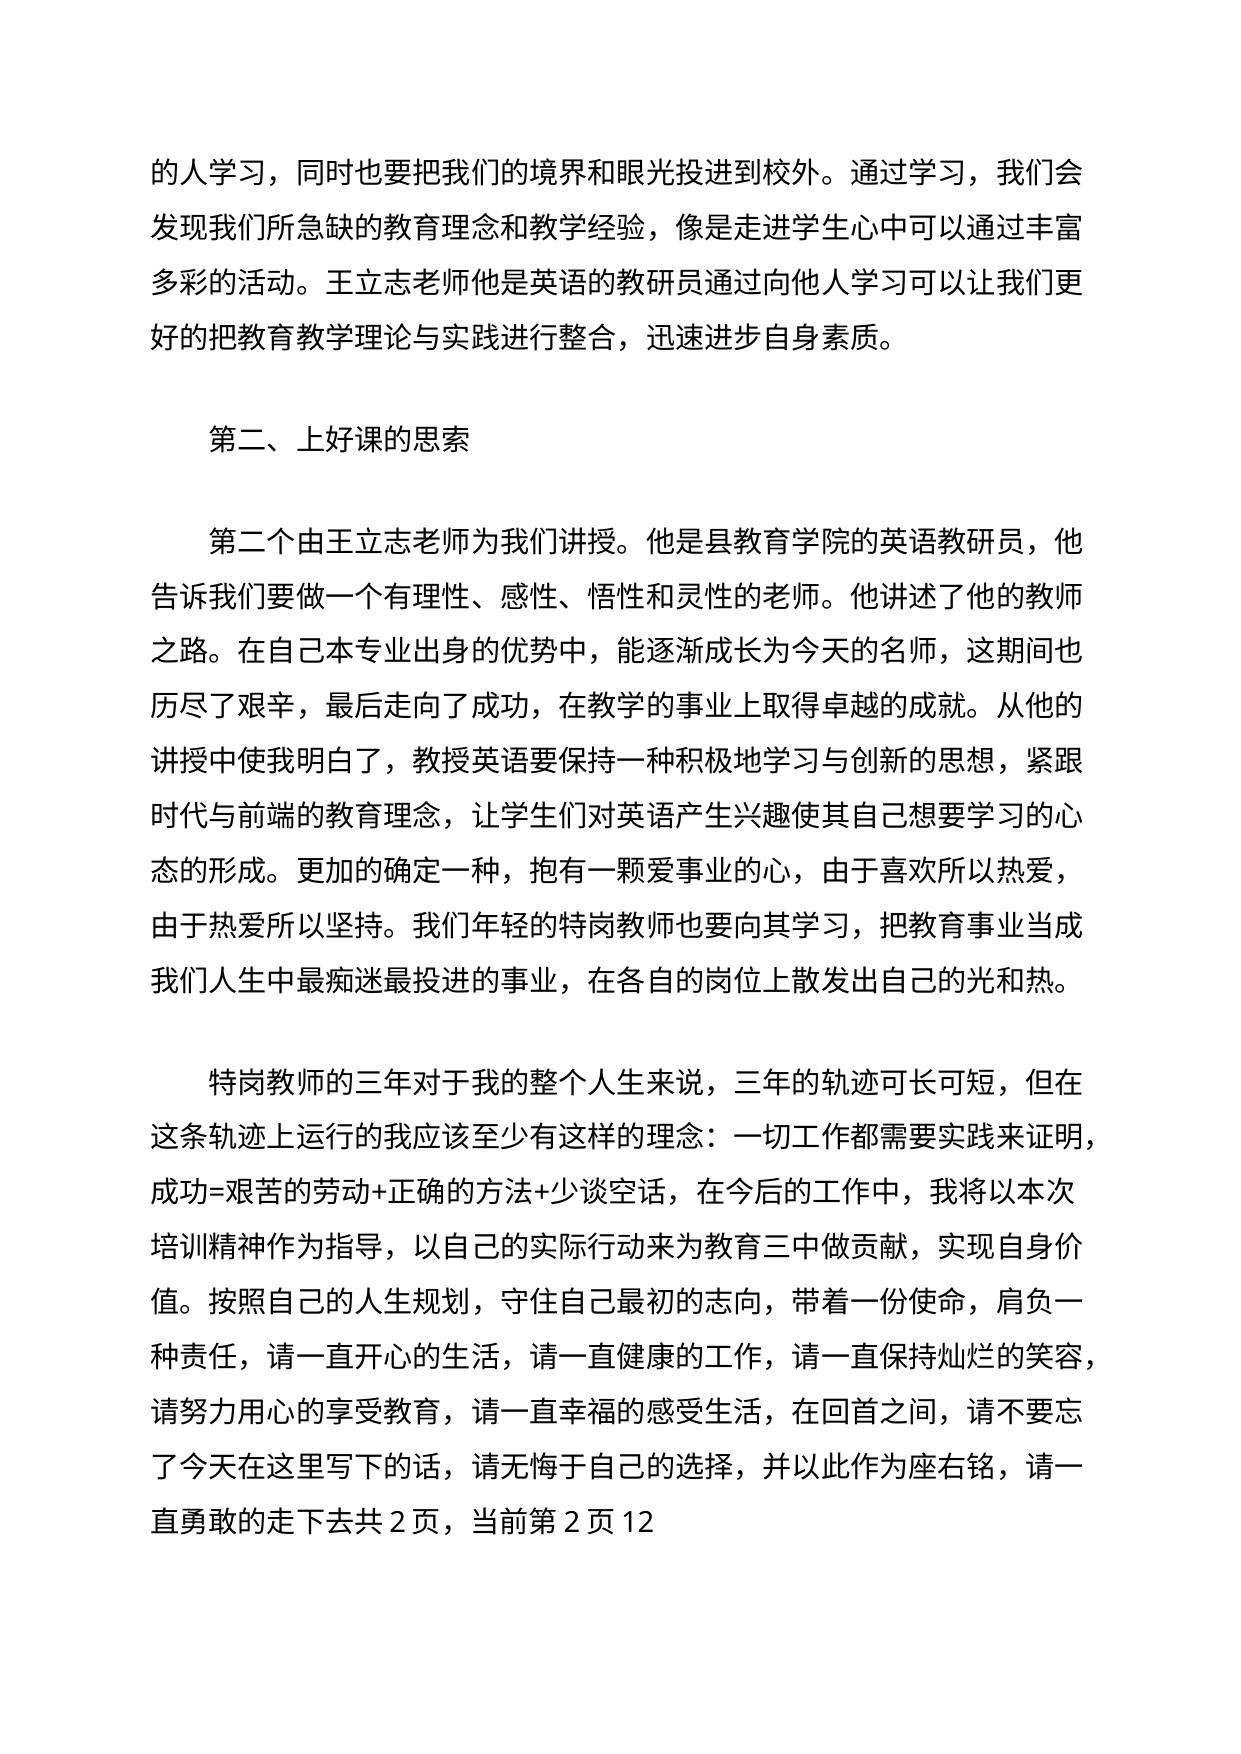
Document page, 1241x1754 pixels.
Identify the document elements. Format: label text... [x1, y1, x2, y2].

text 第二个由王立志老师为我们讲授。他是县教育学院的英语教研员，他告诉我们要做一个有理性、感性、悟性和灵性的老师。他讲述了他的教师之路。在自己本专业出身的优势中，能逐渐成长为今天的名师，这期间也历尽了艰辛，最后走向了成功，在教学的事业上取得卓越的成就。从他的讲授中使我明白了，教授英语要保持一种积极地学习与创新的思想，紧跟时代与前端的教育理念，让学生们对英语产生兴趣使其自己想要学习的心态的形成。更加的确定一种，抱有一颗爱事业的心，由于喜欢所以热爱，由于热爱所以坚持。我们年轻的特岗教师也要向其学习，把教育事业当成我们人生中最痴迷最投进的事业，在各自的岗位上散发出自己的光和热。 [150, 518, 1090, 1000]
text 第二、上好课的思索 [150, 416, 1090, 459]
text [150, 150, 1090, 357]
text 特岗教师的三年对于我的整个人生来说，三年的轨迹可长可短，但在这条轨迹上运行的我应该至少有这样的理念：一切工作都需要实践来证明，成功=艰苦的劳动+正确的方法+少谈空话，在今后的工作中，我将以本次培训精神作为指导，以自己的实际行动来为教育三中做贡献，实现自身价值。按照自己的人生规划，守住自己最初的志向，带着一份使命，肩负一种责任，请一直开心的生活，请一直健康的工作，请一直保持灿烂的笑容，请努力用心的享受教育，请一直幸福的感受生活，在回首之间，请不要忘了今天在这里写下的话，请无悔于自己的选择，并以此作为座右铭，请一直勇敢的走下去共2页，当前第2页12 [150, 1059, 1090, 1541]
